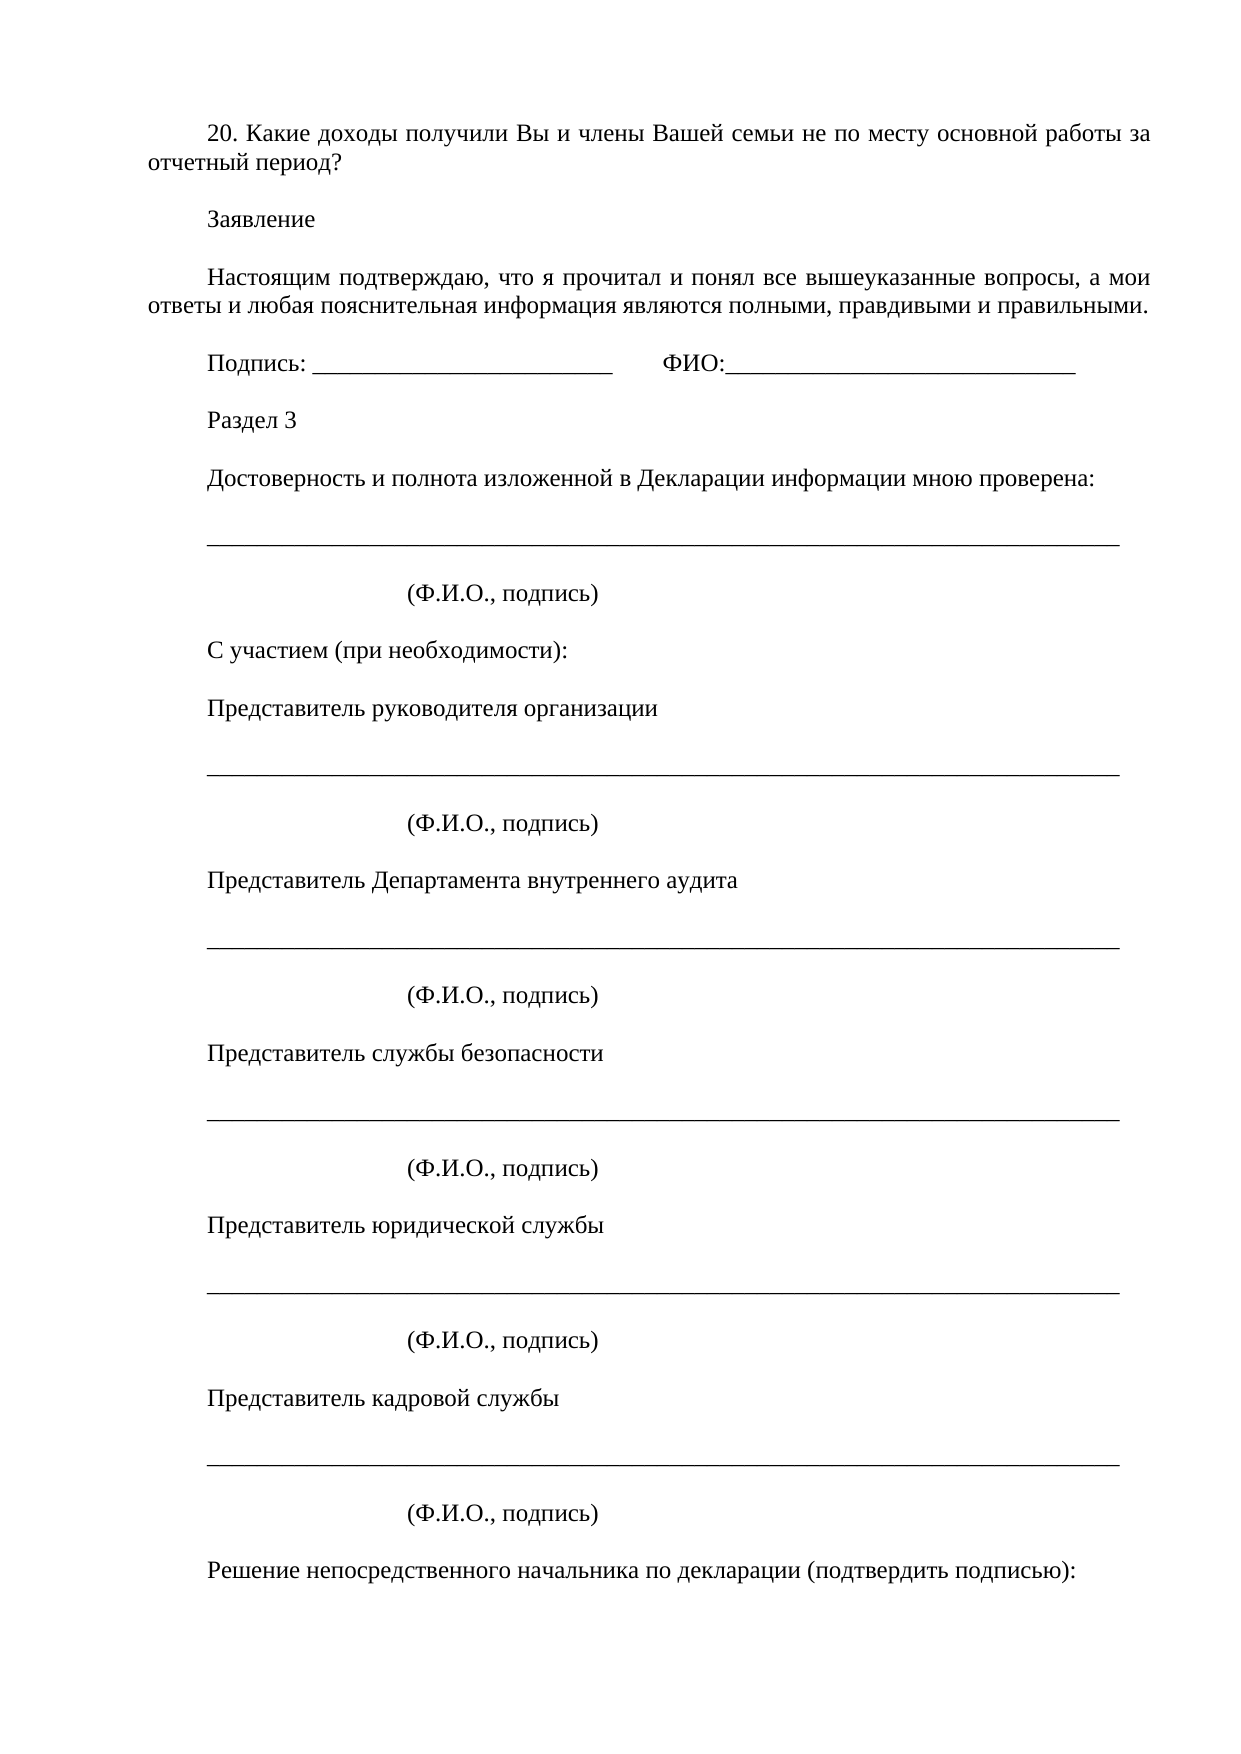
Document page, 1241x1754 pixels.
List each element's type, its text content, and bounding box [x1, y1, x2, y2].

text _________________________________________________________________________ [148, 1096, 1152, 1124]
text _________________________________________________________________________ [148, 923, 1152, 952]
text (Ф.И.О., подпись) [148, 808, 1152, 837]
text Решение непосредственного начальника по декларации (подтвердить подписью): [148, 1556, 1152, 1584]
text 20. Какие доходы получили Вы и члены Вашей семьи не по месту основной работы за отчетный период? [148, 118, 1152, 176]
text Раздел 3 [148, 406, 1152, 434]
text _________________________________________________________________________ [148, 751, 1152, 779]
text Подпись: ________________________ ФИО:____________________________ [148, 348, 1152, 377]
text (Ф.И.О., подпись) [148, 981, 1152, 1009]
text _________________________________________________________________________ [148, 1441, 1152, 1469]
text Представитель службы безопасности [148, 1038, 1152, 1067]
text (Ф.И.О., подпись) [148, 578, 1152, 607]
text Заявление [148, 204, 1152, 233]
text Представитель юридической службы [148, 1211, 1152, 1239]
text Настоящим подтверждаю, что я прочитал и понял все вышеуказанные вопросы, а мои ответы и любая пояснительная информация являются полными, правдивыми и правильными. [148, 262, 1152, 319]
text Представитель Департамента внутреннего аудита [148, 866, 1152, 894]
text (Ф.И.О., подпись) [148, 1326, 1152, 1354]
text (Ф.И.О., подпись) [148, 1498, 1152, 1527]
text Представитель руководителя организации [148, 693, 1152, 722]
text (Ф.И.О., подпись) [148, 1153, 1152, 1182]
text _________________________________________________________________________ [148, 1268, 1152, 1297]
text Представитель кадровой службы [148, 1383, 1152, 1412]
text _________________________________________________________________________ [148, 521, 1152, 549]
text С участием (при необходимости): [148, 636, 1152, 664]
text Достоверность и полнота изложенной в Декларации информации мною проверена: [148, 463, 1152, 492]
